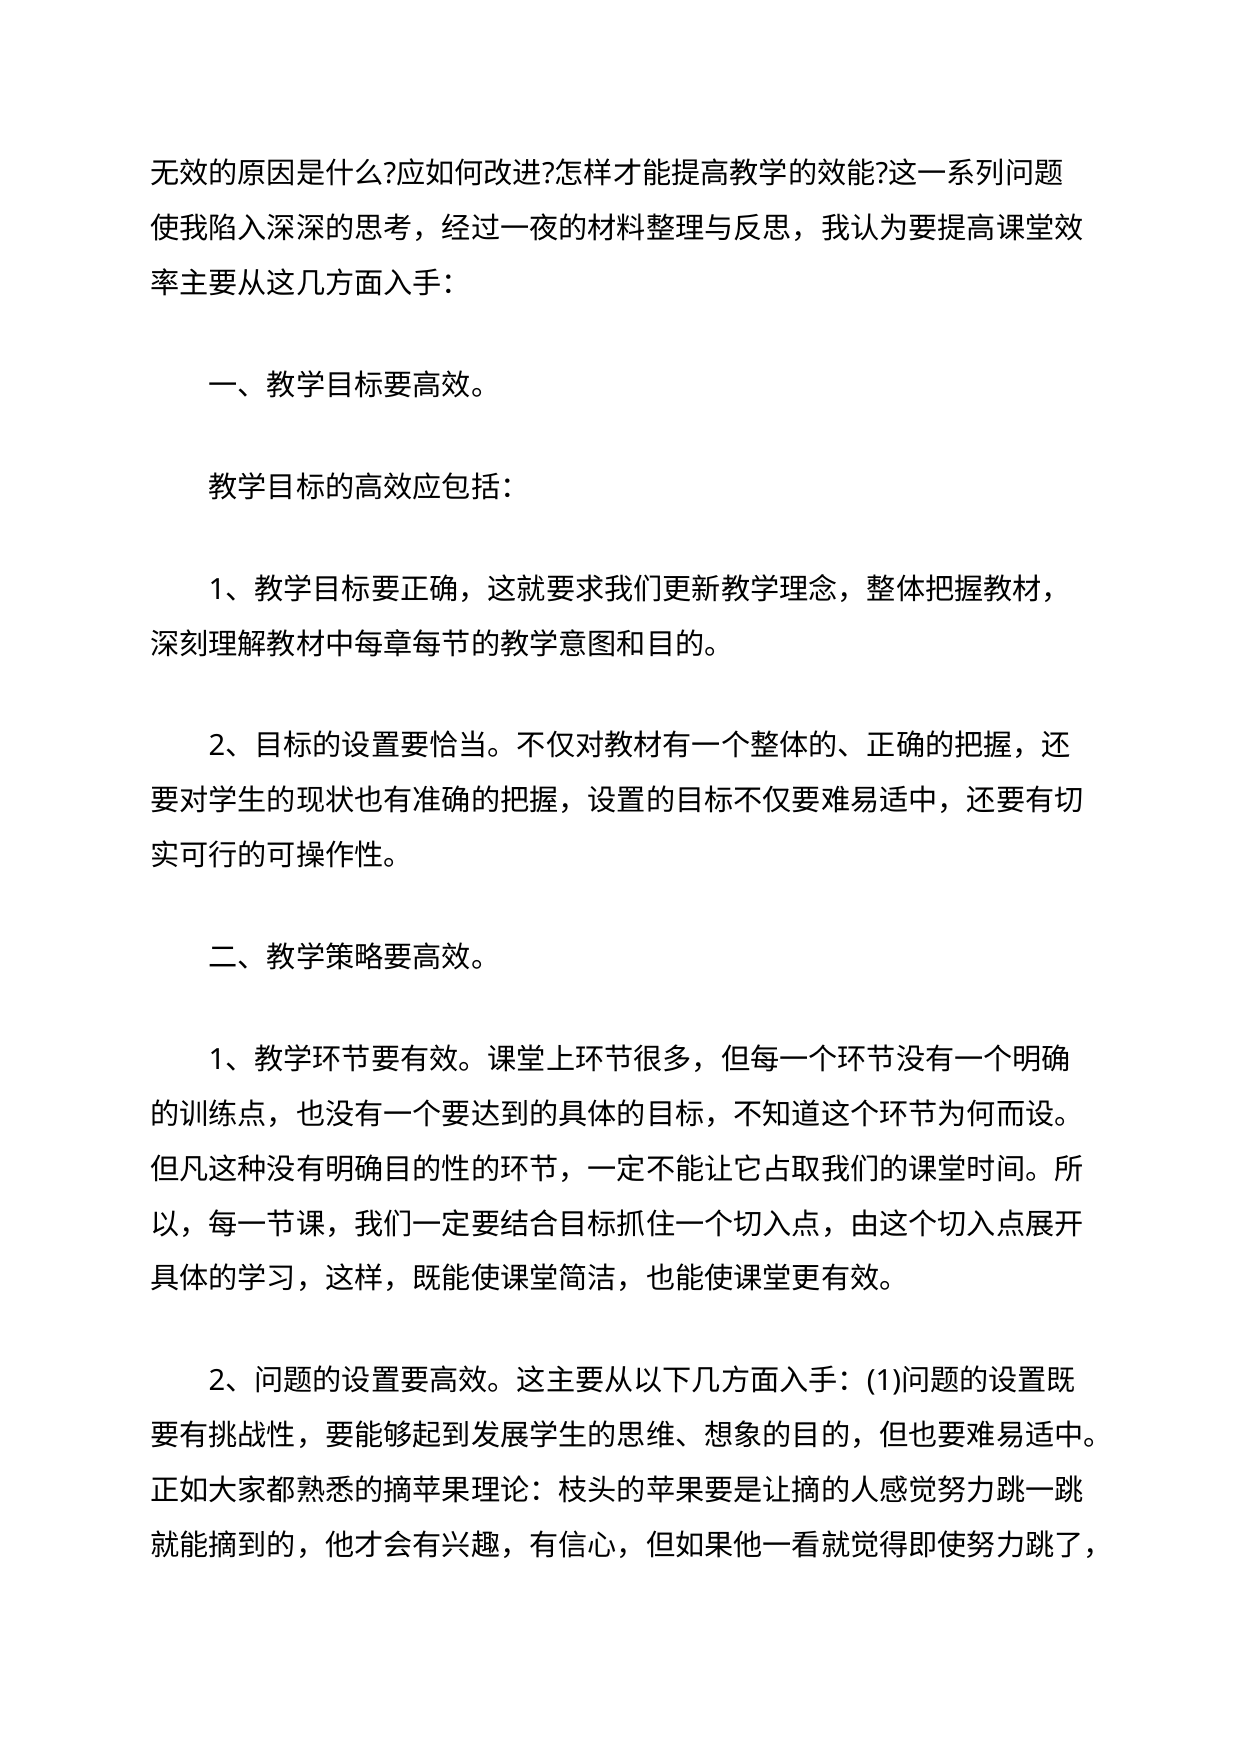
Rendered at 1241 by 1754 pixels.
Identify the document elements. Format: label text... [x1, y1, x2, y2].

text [150, 150, 1090, 302]
text 2、目标的设置要恰当。不仅对教材有一个整体的、正确的把握，还要对学生的现状也有准确的把握，设置的目标不仅要难易适中，还要有切实可行的可操作性。 [150, 722, 1090, 874]
text 1、教学目标要正确，这就要求我们更新教学理念，整体把握教材，深刻理解教材中每章每节的教学意图和目的。 [150, 565, 1090, 662]
text 一、教学目标要高效。 [150, 362, 1090, 404]
text 二、教学策略要高效。 [150, 934, 1090, 976]
text 1、教学环节要有效。课堂上环节很多，但每一个环节没有一个明确的训练点，也没有一个要达到的具体的目标，不知道这个环节为何而设。但凡这种没有明确目的性的环节，一定不能让它占取我们的课堂时间。所以，每一节课，我们一定要结合目标抓住一个切入点，由这个切入点展开具体的学习，这样，既能使课堂简洁，也能使课堂更有效。 [150, 1035, 1090, 1297]
text 教学目标的高效应包括： [150, 463, 1090, 506]
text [150, 1357, 1090, 1564]
